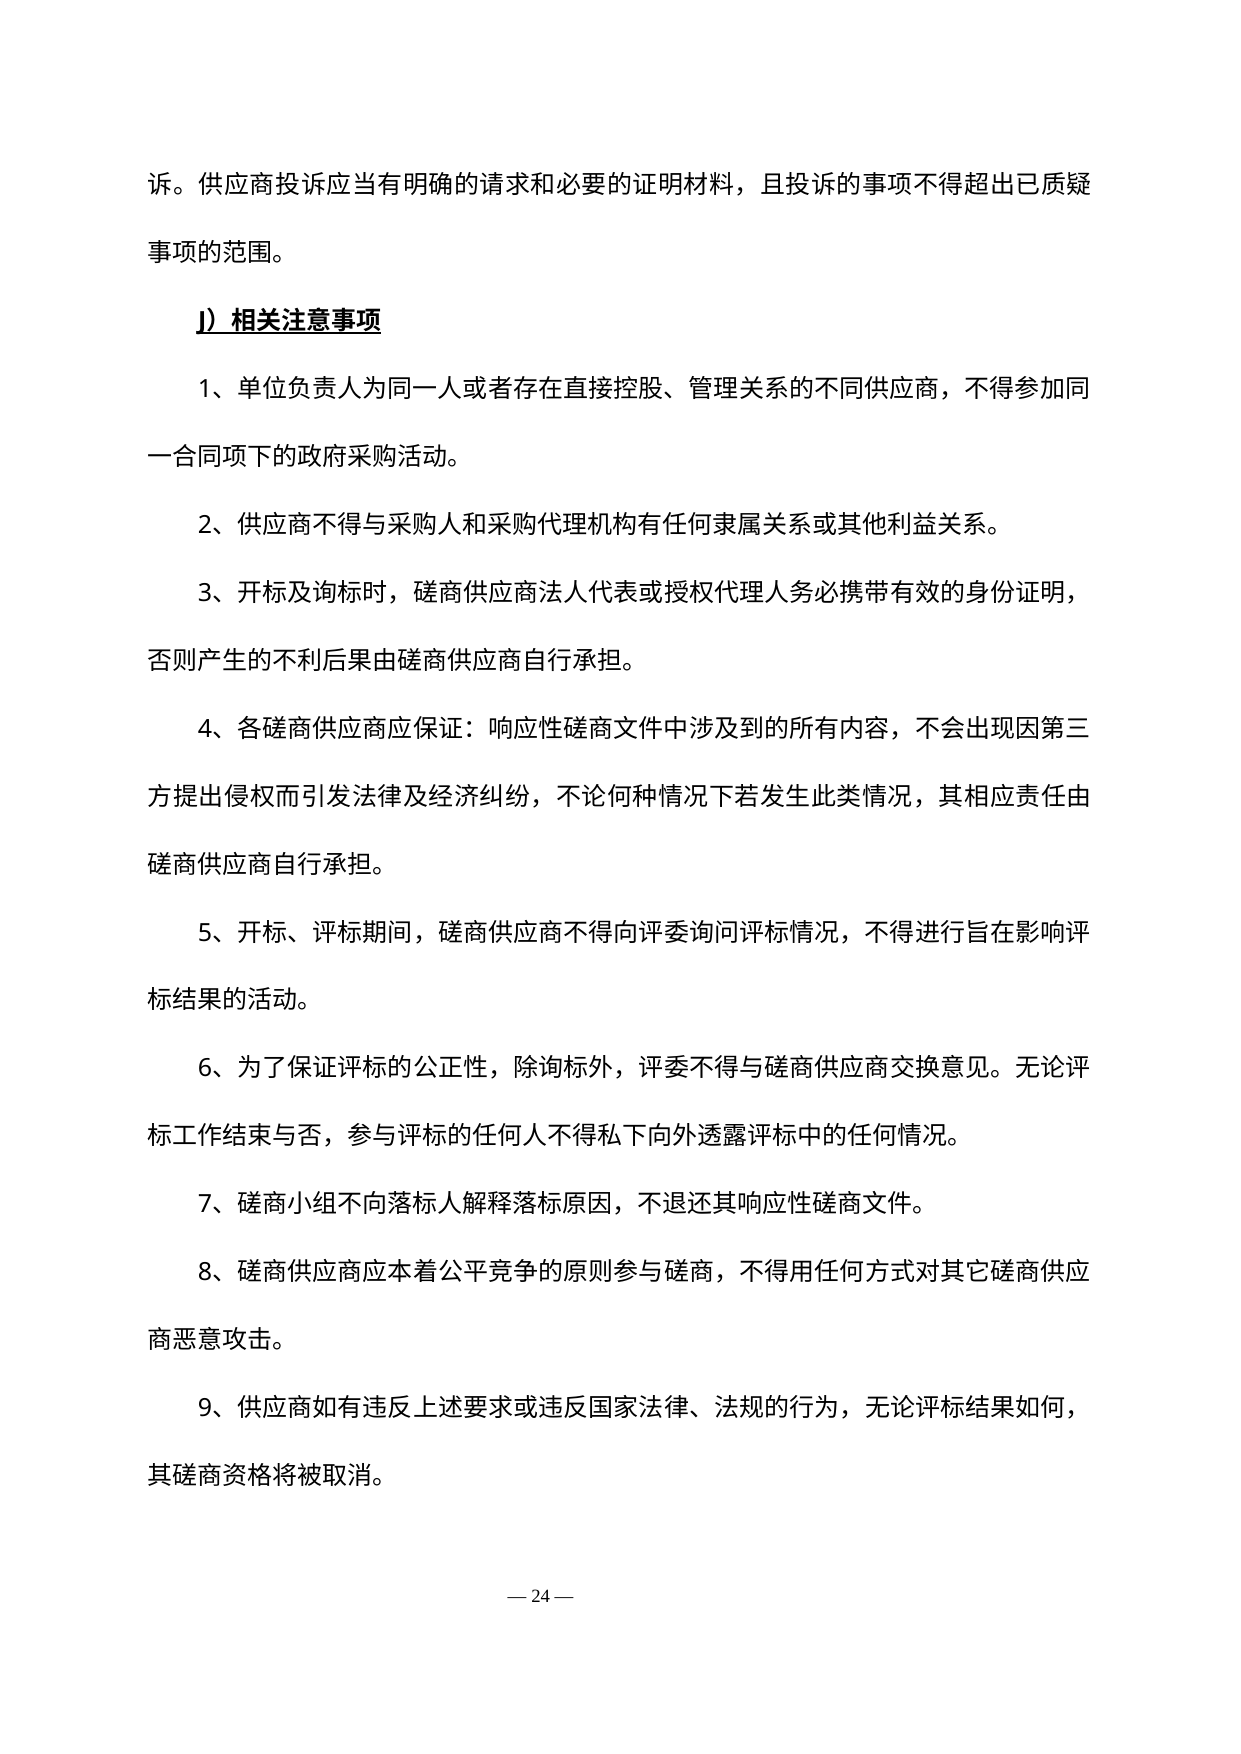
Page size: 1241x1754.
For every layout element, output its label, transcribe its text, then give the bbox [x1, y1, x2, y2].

text 4、各磋商供应商应保证：响应性磋商文件中涉及到的所有内容，不会出现因第三方提出侵权而引发法律及经济纠纷，不论何种情况下若发生此类情况，其相应责任由磋商供应商自行承担。 [148, 692, 1093, 896]
text 9、供应商如有违反上述要求或违反国家法律、法规的行为，无论评标结果如何，其磋商资格将被取消。 [148, 1372, 1093, 1507]
text 5、开标、评标期间，磋商供应商不得向评委询问评标情况，不得进行旨在影响评标结果的活动。 [148, 896, 1093, 1032]
text J）相关注意事项 [148, 285, 1093, 353]
text 2、供应商不得与采购人和采购代理机构有任何隶属关系或其他利益关系。 [148, 489, 1093, 557]
text 6、为了保证评标的公正性，除询标外，评委不得与磋商供应商交换意见。无论评标工作结束与否，参与评标的任何人不得私下向外透露评标中的任何情况。 [148, 1032, 1093, 1168]
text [148, 149, 1093, 285]
text 3、开标及询标时，磋商供应商法人代表或授权代理人务必携带有效的身份证明，否则产生的不利后果由磋商供应商自行承担。 [148, 557, 1093, 692]
text 1、单位负责人为同一人或者存在直接控股、管理关系的不同供应商，不得参加同一合同项下的政府采购活动。 [148, 353, 1093, 489]
text 8、磋商供应商应本着公平竞争的原则参与磋商，不得用任何方式对其它磋商供应商恶意攻击。 [148, 1236, 1093, 1372]
text 7、磋商小组不向落标人解释落标原因，不退还其响应性磋商文件。 [148, 1168, 1093, 1236]
